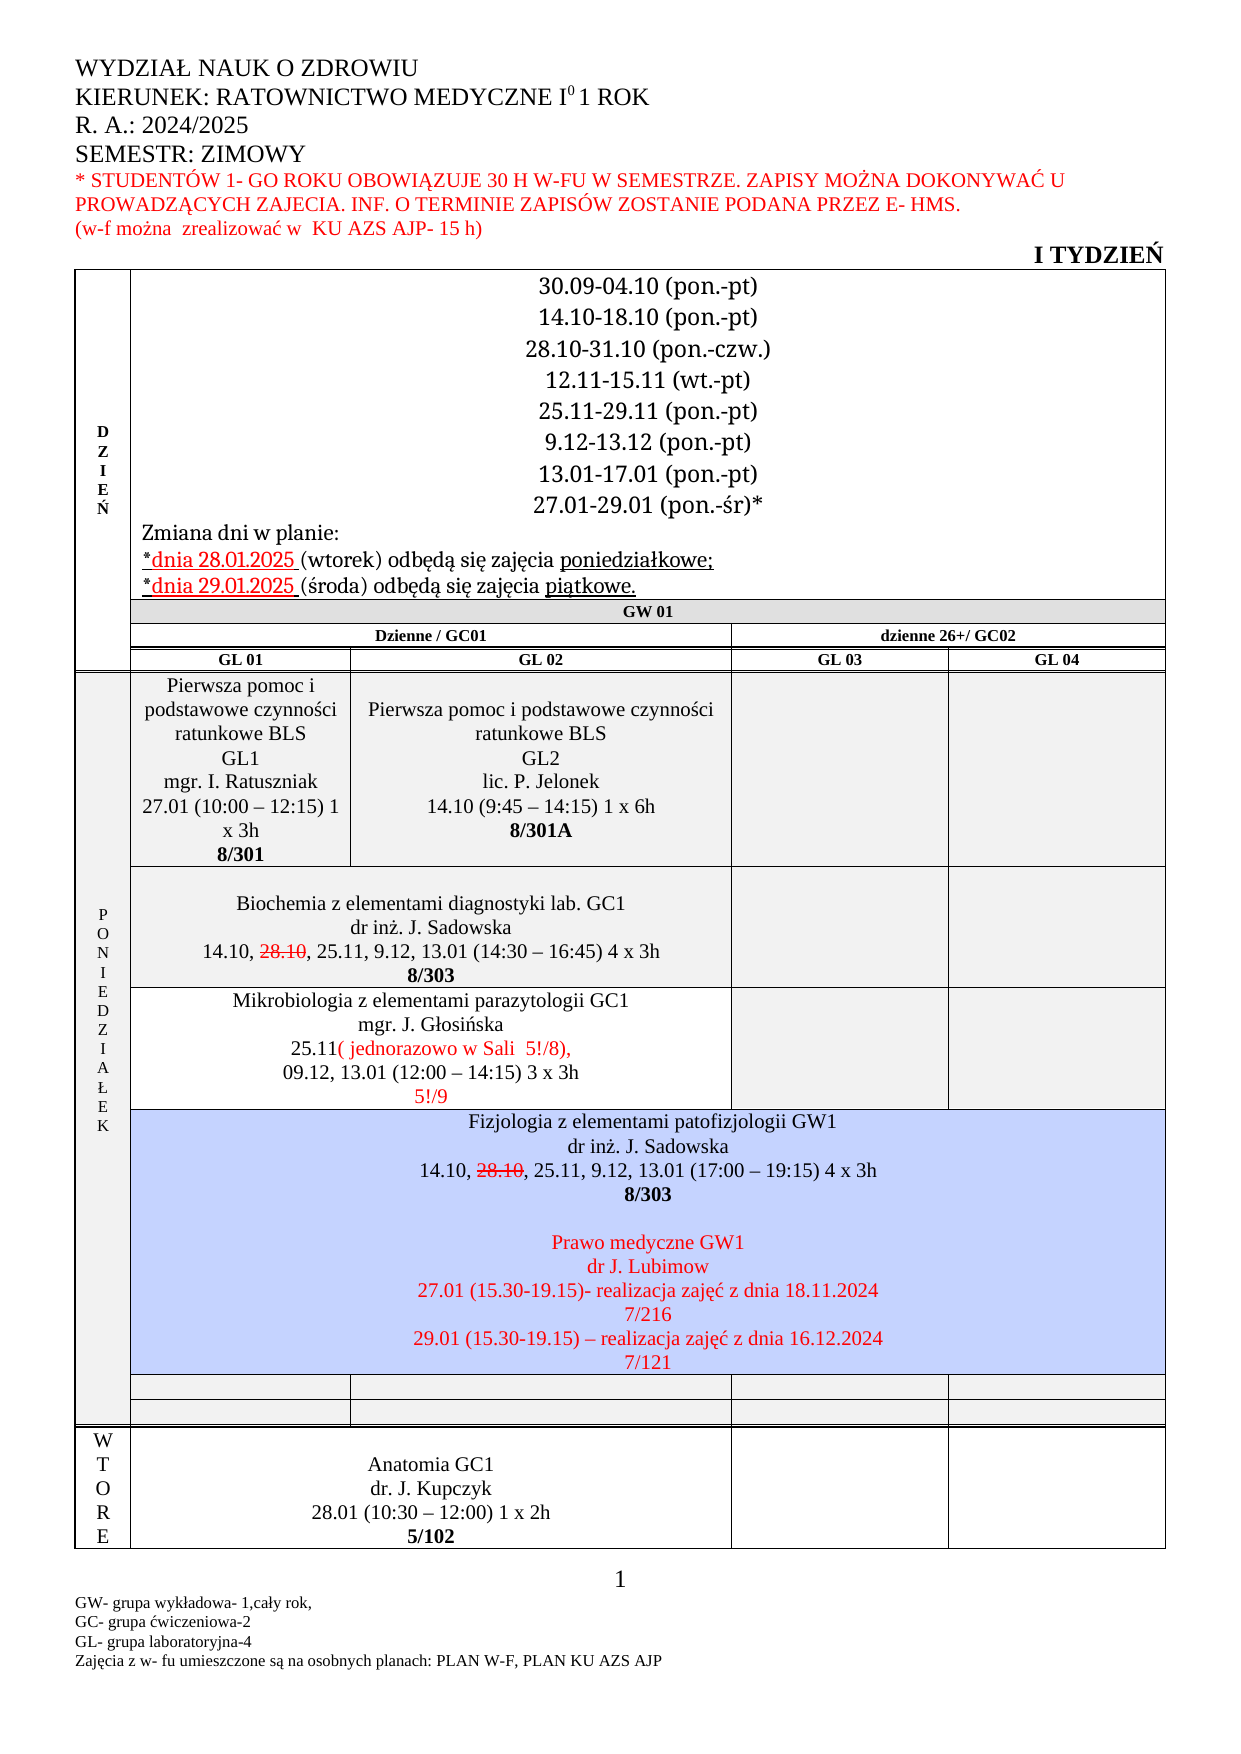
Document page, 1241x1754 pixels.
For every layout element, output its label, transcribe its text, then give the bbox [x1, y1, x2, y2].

table_cell GL 02 [351, 650, 731, 670]
table_cell GL 04 [949, 650, 1165, 670]
table_cell Dzienne / GC01 [131, 624, 731, 646]
table_cell [949, 988, 1165, 1108]
table_cell [131, 1400, 350, 1424]
table_cell dzienne 26+/ GC02 [732, 624, 1165, 646]
table_cell Mikrobiologia z elementami parazytologii GC1 mgr. J. Głosińska 25.11( jednorazowo w Sali 5!/8), 09.12, 13.01 (12:00 – 14:15) 3 x 3h 5!/9 [131, 988, 731, 1108]
table_cell [732, 867, 948, 987]
table_cell [732, 988, 948, 1108]
table_cell [949, 1428, 1165, 1548]
table_cell Fizjologia z elementami patofizjologii GW1 dr inż. J. Sadowska 14.10, 28.10, 25.11, 9.12, 13.01 (17:00 – 19:15) 4 x 3h 8/303 Prawo medyczne GW1 dr J. Lubimow 27.01 (15.30-19.15)- realizacja zajęć z dnia 18.11.2024 7/216 29.01 (15.30-19.15) – realizacja zajęć z dnia 16.12.2024 7/121 [131, 1110, 1165, 1374]
table_cell W T O R E K [76, 1428, 130, 1548]
table_cell Pierwsza pomoc i podstawowe czynności ratunkowe BLS GL1 mgr. I. Ratuszniak 27.01 (10:00 – 12:15) 1 x 3h 8/301 [131, 673, 350, 866]
table_cell P O N I E D Z I A Ł E K [76, 673, 130, 1424]
table_cell [351, 1375, 731, 1399]
table_cell [949, 867, 1165, 987]
table_cell GL 03 [732, 650, 948, 670]
table_cell [732, 1428, 948, 1548]
table_cell GW 01 [131, 600, 1165, 623]
table_cell Pierwsza pomoc i podstawowe czynności ratunkowe BLS GL2 lic. P. Jelonek 14.10 (9:45 – 14:15) 1 x 6h 8/301A [351, 673, 731, 866]
table_cell [949, 673, 1165, 866]
table_cell [732, 673, 948, 866]
table_header 30.09-04.10 (pon.-pt) 14.10-18.10 (pon.-pt) 28.10-31.10 (pon.-czw.) 12.11-15.11 (wt.-pt) 25.11-29.11 (pon.-pt) 9.12-13.12 (pon.-pt) 13.01-17.01 (pon.-pt) 27.01-29.01 (pon.-śr)* Zmiana dni w planie: *dnia 28.01.2025 (wtorek) odbędą się zajęcia poniedziałkowe; *dnia 29.01.2025 (środa) odbędą się zajęcia piątkowe. [131, 270, 1165, 599]
table_cell [949, 1375, 1165, 1399]
table_cell [732, 1375, 948, 1399]
table_cell [351, 1400, 731, 1424]
text I TYDZIEŃ [960, 240, 1165, 269]
table_header D Z I E Ń [76, 270, 130, 670]
table_cell Biochemia z elementami diagnostyki lab. GC1 dr inż. J. Sadowska 14.10, 28.10, 25.11, 9.12, 13.01 (14:30 – 16:45) 4 x 3h 8/303 [131, 867, 731, 987]
table_cell [732, 1400, 948, 1424]
table_cell [949, 1400, 1165, 1424]
table_cell Anatomia GC1 dr. J. Kupczyk 28.01 (10:30 – 12:00) 1 x 2h 5/102 [131, 1428, 731, 1548]
table_cell [131, 1375, 350, 1399]
table_cell GL 01 [131, 650, 350, 670]
